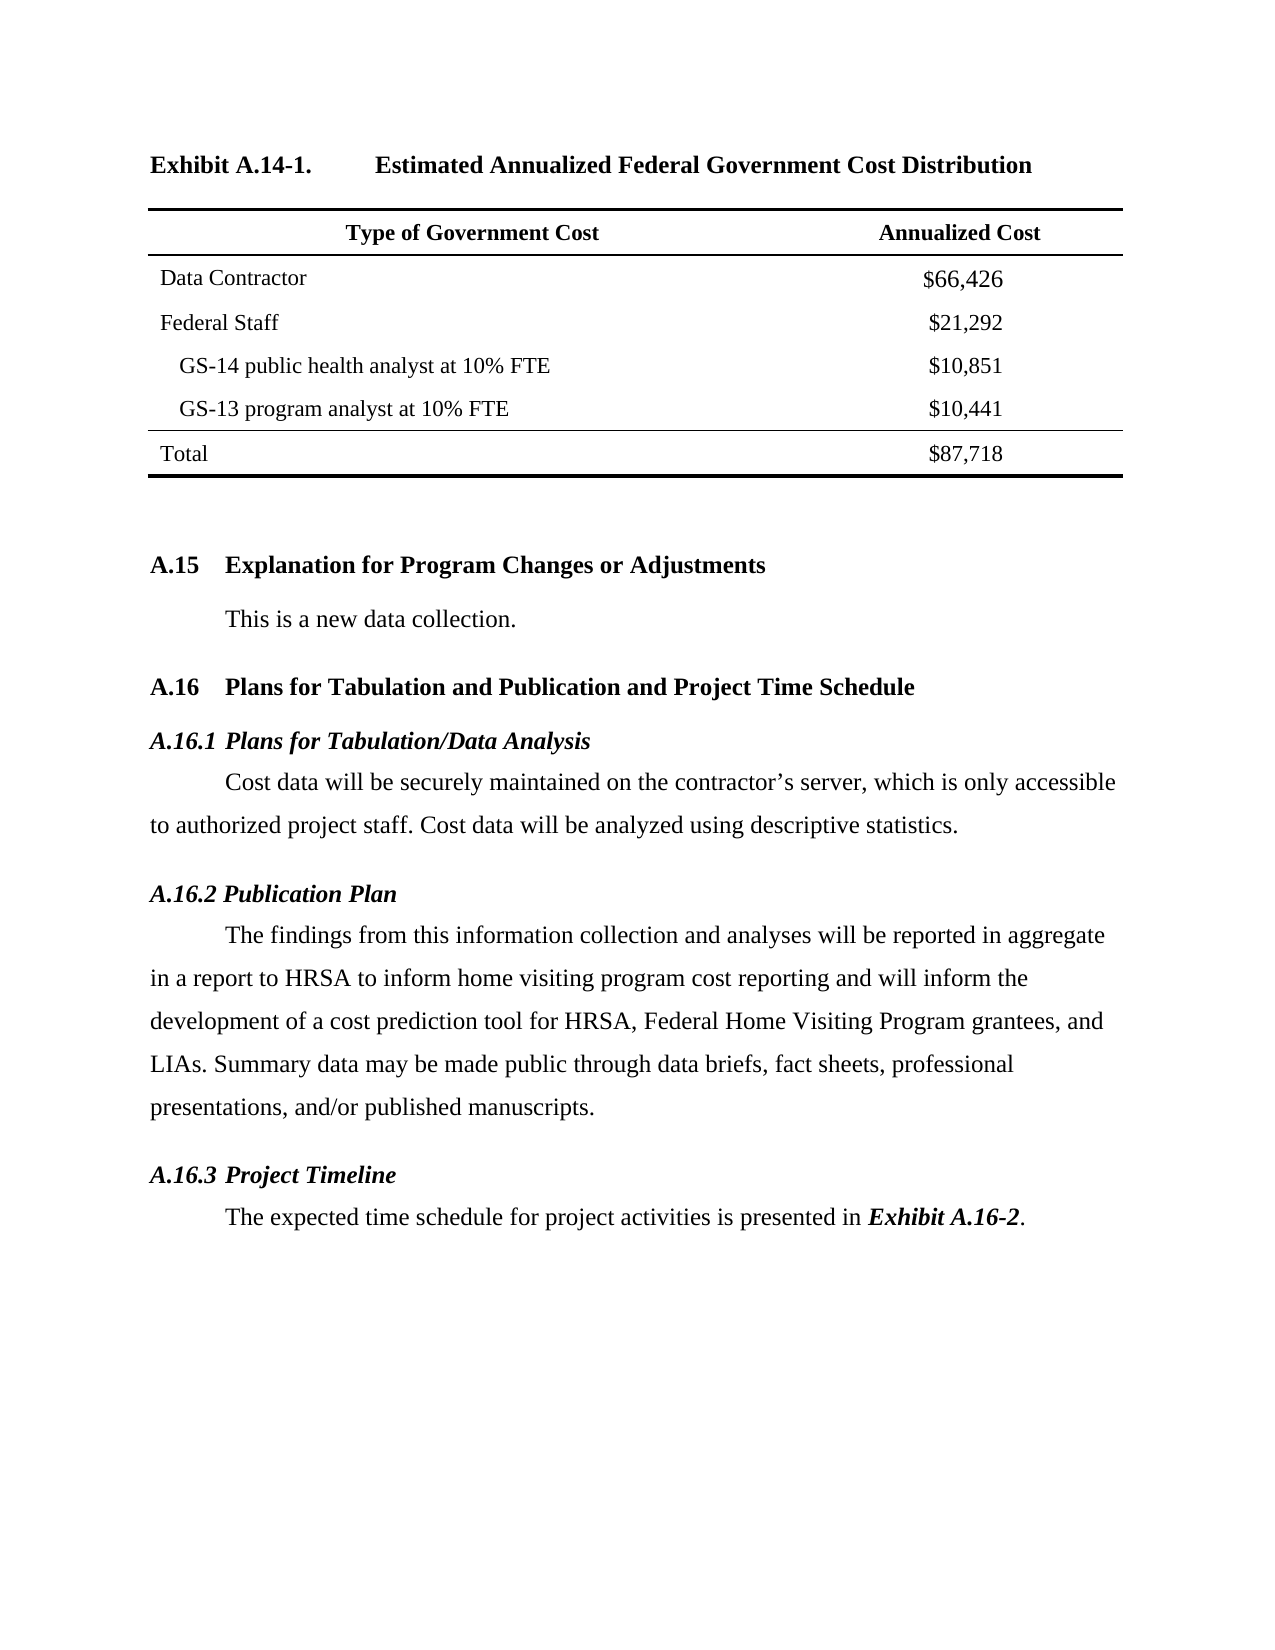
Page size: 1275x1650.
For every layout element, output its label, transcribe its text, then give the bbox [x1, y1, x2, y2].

subtitle A.16 Plans for Tabulation and Publication and Project Time Schedule [150, 672, 1125, 701]
table_cell $21,292 [797, 301, 1123, 344]
subtitle A.16.1 Plans for Tabulation/Data Analysis [150, 726, 1125, 755]
table_cell $87,718 [797, 431, 1123, 474]
table_cell $66,426 [797, 256, 1123, 301]
table_cell GS-14 public health analyst at 10% FTE [148, 344, 797, 387]
text This is a new data collection. [150, 604, 1125, 633]
table_cell $10,851 [797, 344, 1123, 387]
table_header Type of Government Cost [148, 211, 797, 254]
table_cell Data Contractor [148, 256, 797, 301]
table_cell Total [148, 431, 797, 474]
subtitle A.15 Explanation for Program Changes or Adjustments [150, 551, 1125, 579]
subtitle A.16.3 Project Timeline [150, 1161, 1125, 1189]
subtitle A.16.2 Publication Plan [150, 879, 1125, 907]
text The findings from this information collection and analyses will be reported in aggregate in a report to HRSA to inform home visiting program cost reporting and will inform the development of a cost prediction tool for HRSA, Federal Home Visiting Program grantees, and LIAs. Summary data may be made public through data briefs, fact sheets, professional presentations, and/or published manuscripts. [150, 920, 1125, 1121]
table_cell Federal Staff [148, 301, 797, 344]
text The expected time schedule for project activities is presented in Exhibit A.16-2. [150, 1202, 1125, 1231]
table_header Annualized Cost [797, 211, 1123, 254]
title Exhibit A.14-1. Estimated Annualized Federal Government Cost Distribution [150, 150, 1125, 179]
table_cell GS-13 program analyst at 10% FTE [148, 387, 797, 430]
text Cost data will be securely maintained on the contractor’s server, which is only accessible to authorized project staff. Cost data will be analyzed using descriptive statistics. [150, 767, 1125, 839]
table_cell $10,441 [797, 387, 1123, 430]
